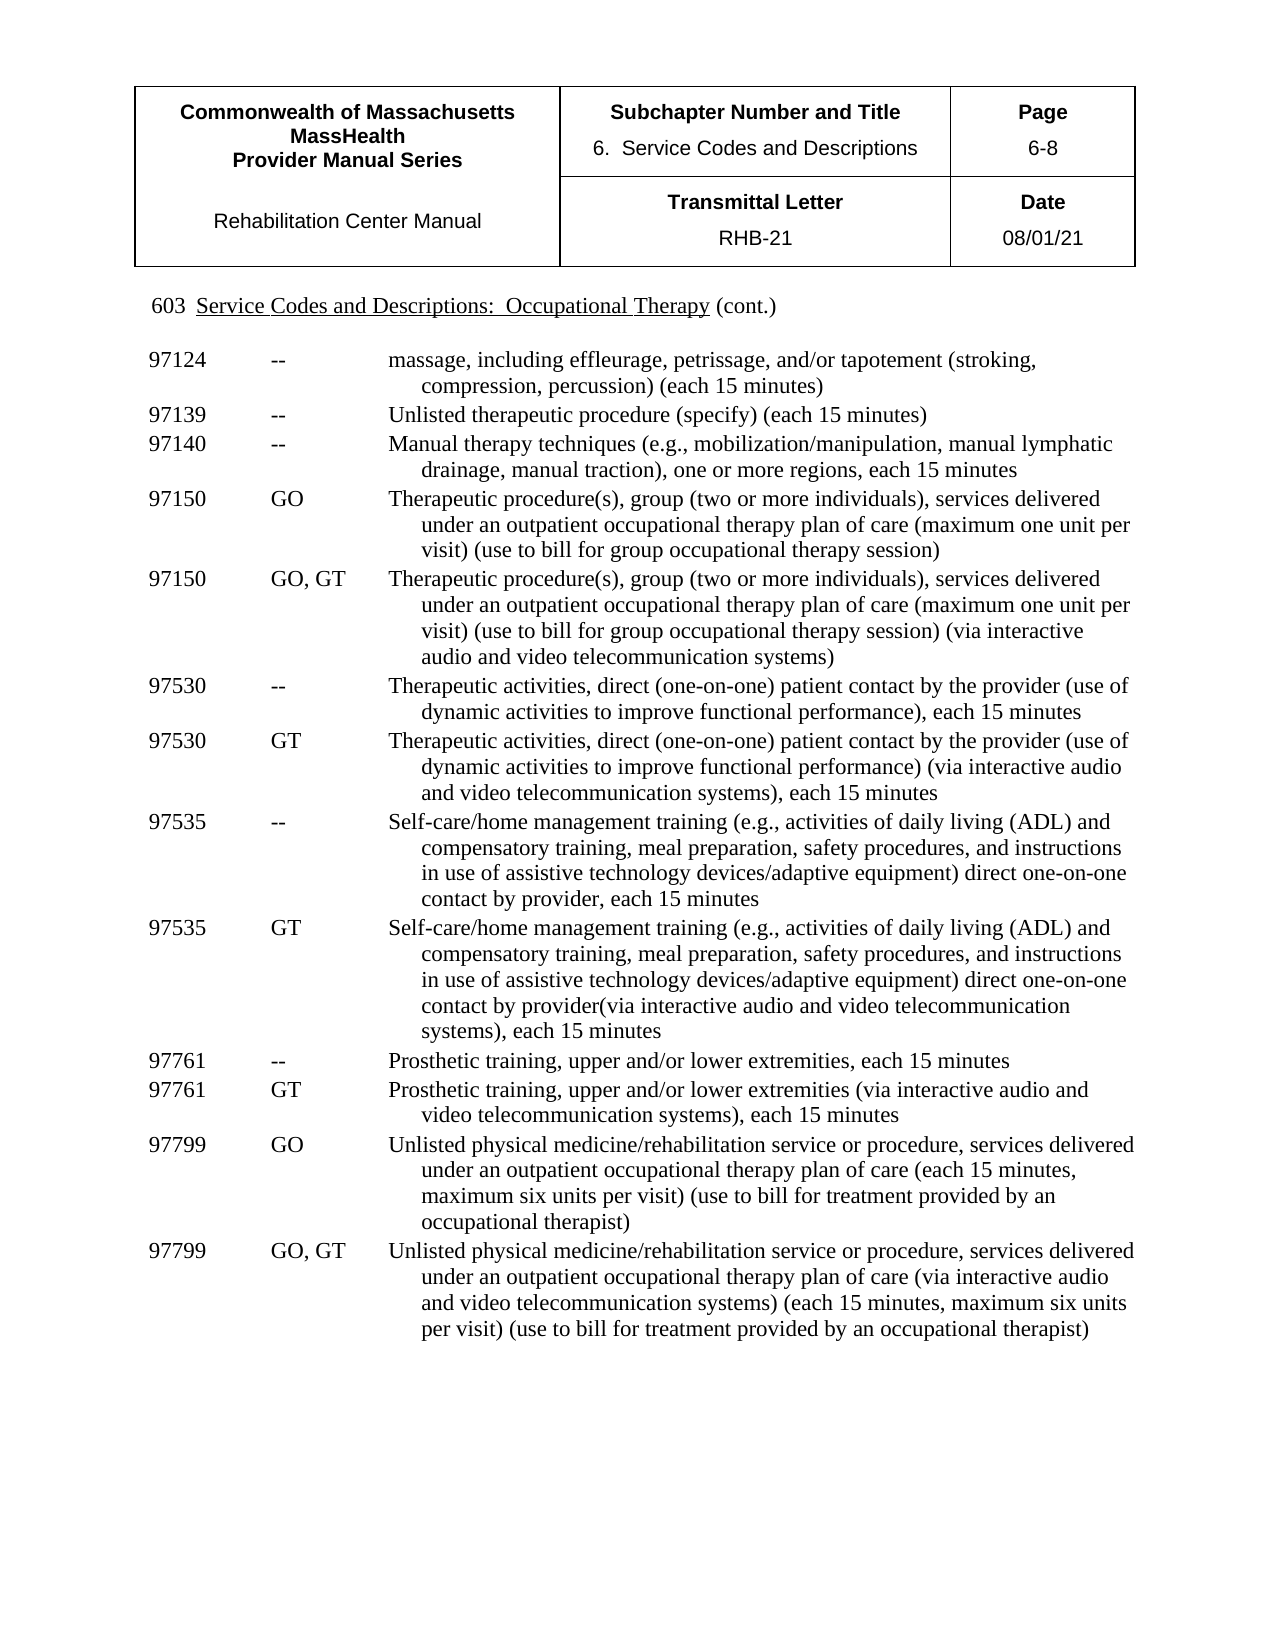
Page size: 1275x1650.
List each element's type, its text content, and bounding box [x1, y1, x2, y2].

text 603 Service Codes and Descriptions: Occupational Therapy (cont.) [151, 291, 1140, 317]
table_header Commonwealth of Massachusetts MassHealth Provider Manual Series [136, 87, 559, 176]
text 97150 GO, GT Therapeutic procedure(s), group (two or more individuals), services delivered under an outpatient occupational therapy plan of care (maximum one unit per visit) (use to bill for group occupational therapy session) (via interactive audio and video telecommunication systems) [149, 566, 1140, 669]
table_cell Rehabilitation Center Manual [136, 176, 559, 266]
text 97761 -- Prosthetic training, upper and/or lower extremities, each 15 minutes [149, 1047, 1140, 1073]
text 97150 GO Therapeutic procedure(s), group (two or more individuals), services delivered under an outpatient occupational therapy plan of care (maximum one unit per visit) (use to bill for group occupational therapy session) [149, 486, 1140, 563]
text 97530 GT Therapeutic activities, direct (one-on-one) patient contact by the provider (use of dynamic activities to improve functional performance) (via interactive audio and video telecommunication systems), each 15 minutes [149, 728, 1140, 805]
table_cell Transmittal Letter RHB-21 [561, 177, 950, 266]
table_header Page 6-8 [951, 87, 1134, 176]
text 97535 -- Self-care/home management training (e.g., activities of daily living (ADL) and compensatory training, meal preparation, safety procedures, and instructions in use of assistive technology devices/adaptive equipment) direct one-on-one contact by provider, each 15 minutes [149, 808, 1140, 912]
text 97530 -- Therapeutic activities, direct (one-on-one) patient contact by the provider (use of dynamic activities to improve functional performance), each 15 minutes [149, 673, 1140, 724]
text 97535 GT Self-care/home management training (e.g., activities of daily living (ADL) and compensatory training, meal preparation, safety procedures, and instructions in use of assistive technology devices/adaptive equipment) direct one-on-one contact by provider(via interactive audio and video telecommunication systems), each 15 minutes [149, 915, 1140, 1044]
text 97799 GO, GT Unlisted physical medicine/rehabilitation service or procedure, services delivered under an outpatient occupational therapy plan of care (via interactive audio and video telecommunication systems) (each 15 minutes, maximum six units per visit) (use to bill for treatment provided by an occupational therapist) [149, 1238, 1140, 1341]
table_cell Date 08/01/21 [951, 177, 1134, 266]
table_header Subchapter Number and Title 6. Service Codes and Descriptions [561, 87, 950, 176]
text 97761 GT Prosthetic training, upper and/or lower extremities (via interactive audio and video telecommunication systems), each 15 minutes [149, 1076, 1140, 1128]
text 97140 -- Manual therapy techniques (e.g., mobilization/manipulation, manual lymphatic drainage, manual traction), one or more regions, each 15 minutes [149, 431, 1140, 482]
text 97139 -- Unlisted therapeutic procedure (specify) (each 15 minutes) [149, 402, 1140, 427]
text 97124 -- massage, including effleurage, petrissage, and/or tapotement (stroking, compression, percussion) (each 15 minutes) [149, 347, 1140, 398]
text 97799 GO Unlisted physical medicine/rehabilitation service or procedure, services delivered under an outpatient occupational therapy plan of care (each 15 minutes, maximum six units per visit) (use to bill for treatment provided by an occupational therapist) [149, 1131, 1140, 1235]
